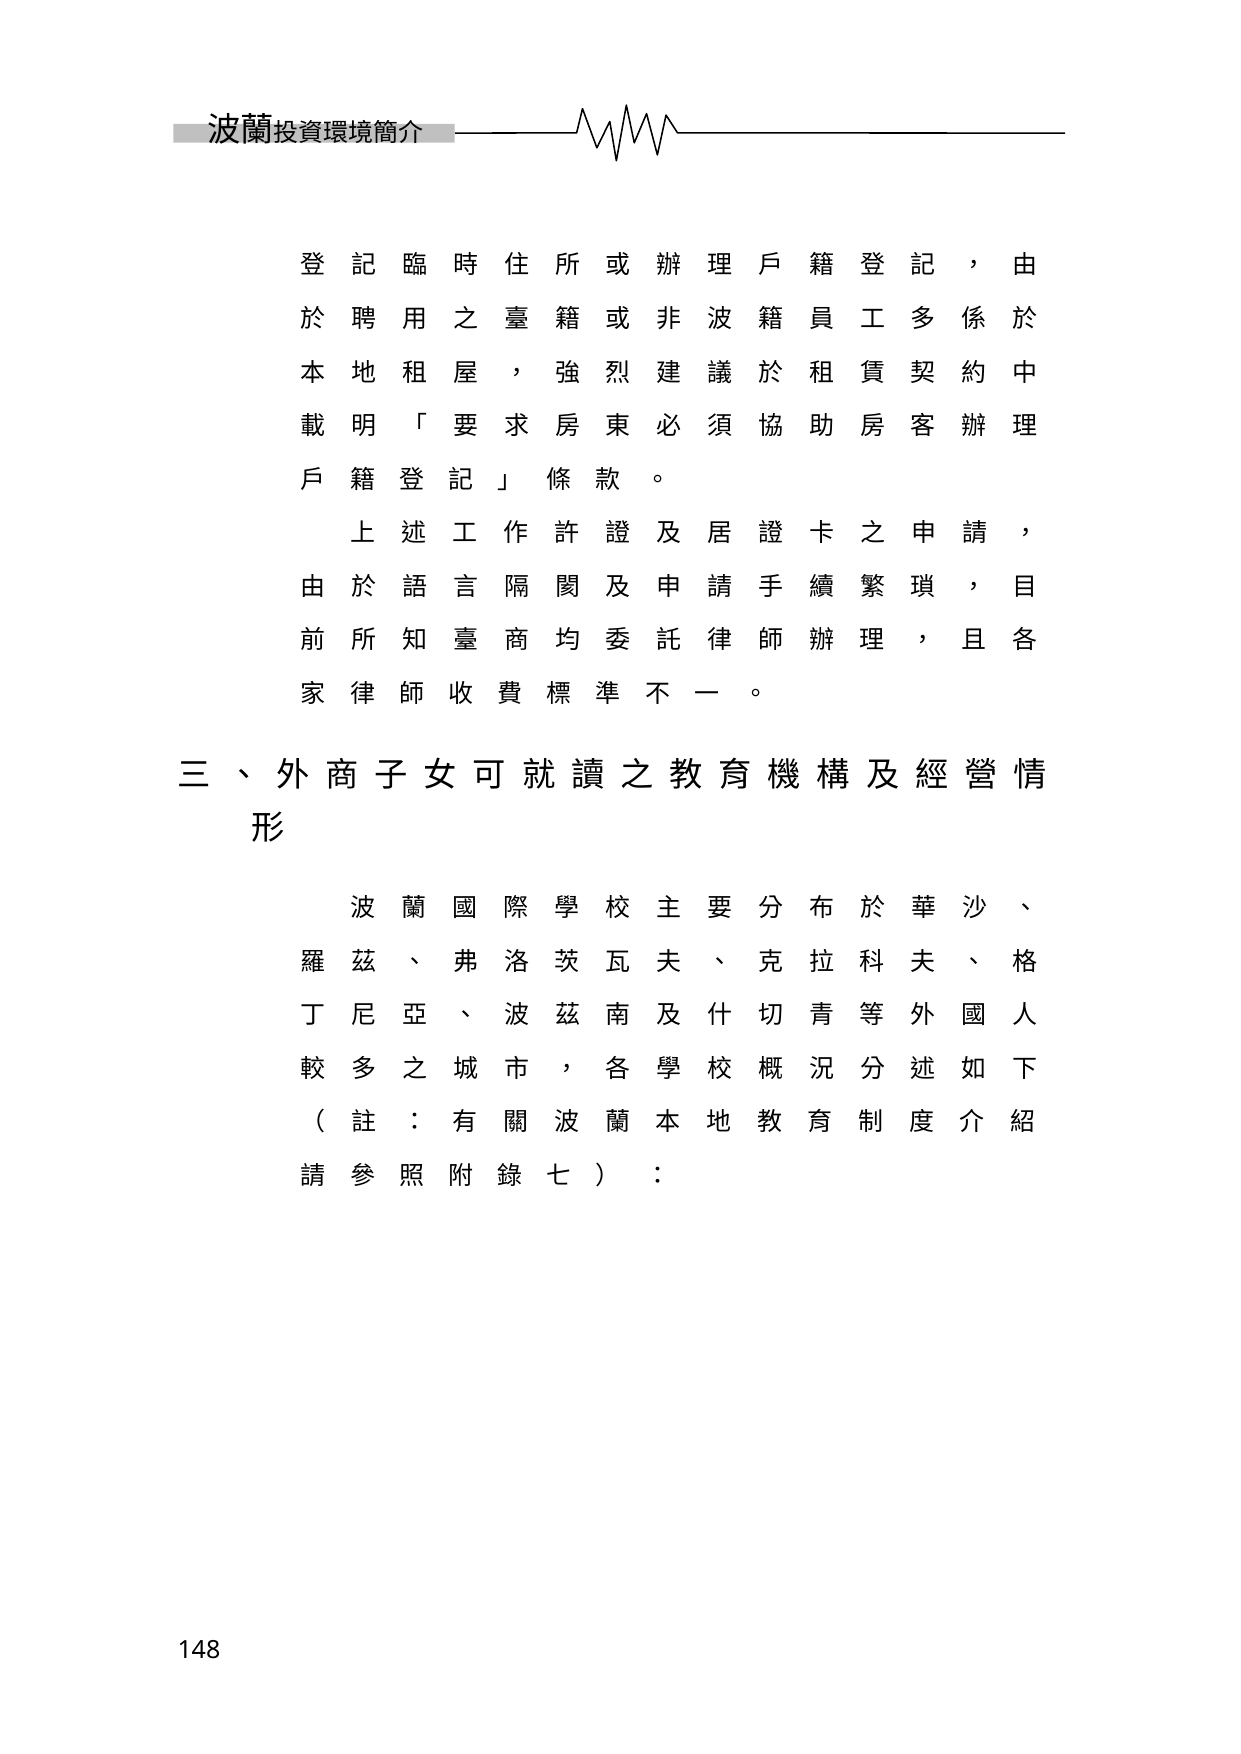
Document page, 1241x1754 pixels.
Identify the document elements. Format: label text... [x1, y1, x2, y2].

text 波蘭國際學校主要分布於華沙、羅茲、弗洛茨瓦夫、克拉科夫、格丁尼亞、波茲南及什切青等外國人較多之城市，各學校概況分述如下（註：有關波蘭本地教育制度介紹，請參照附錄七）： [276, 879, 1063, 1200]
text 三、外商子女可就讀之教育機構及經營情形 [178, 745, 1063, 852]
text 上述工作許證及居證卡之申請，由於語言隔閡及申請手續繁瑣，目前所知臺商均委託律師辦理，且各家律師收費標準不一。 [276, 504, 1063, 718]
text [276, 236, 1063, 504]
